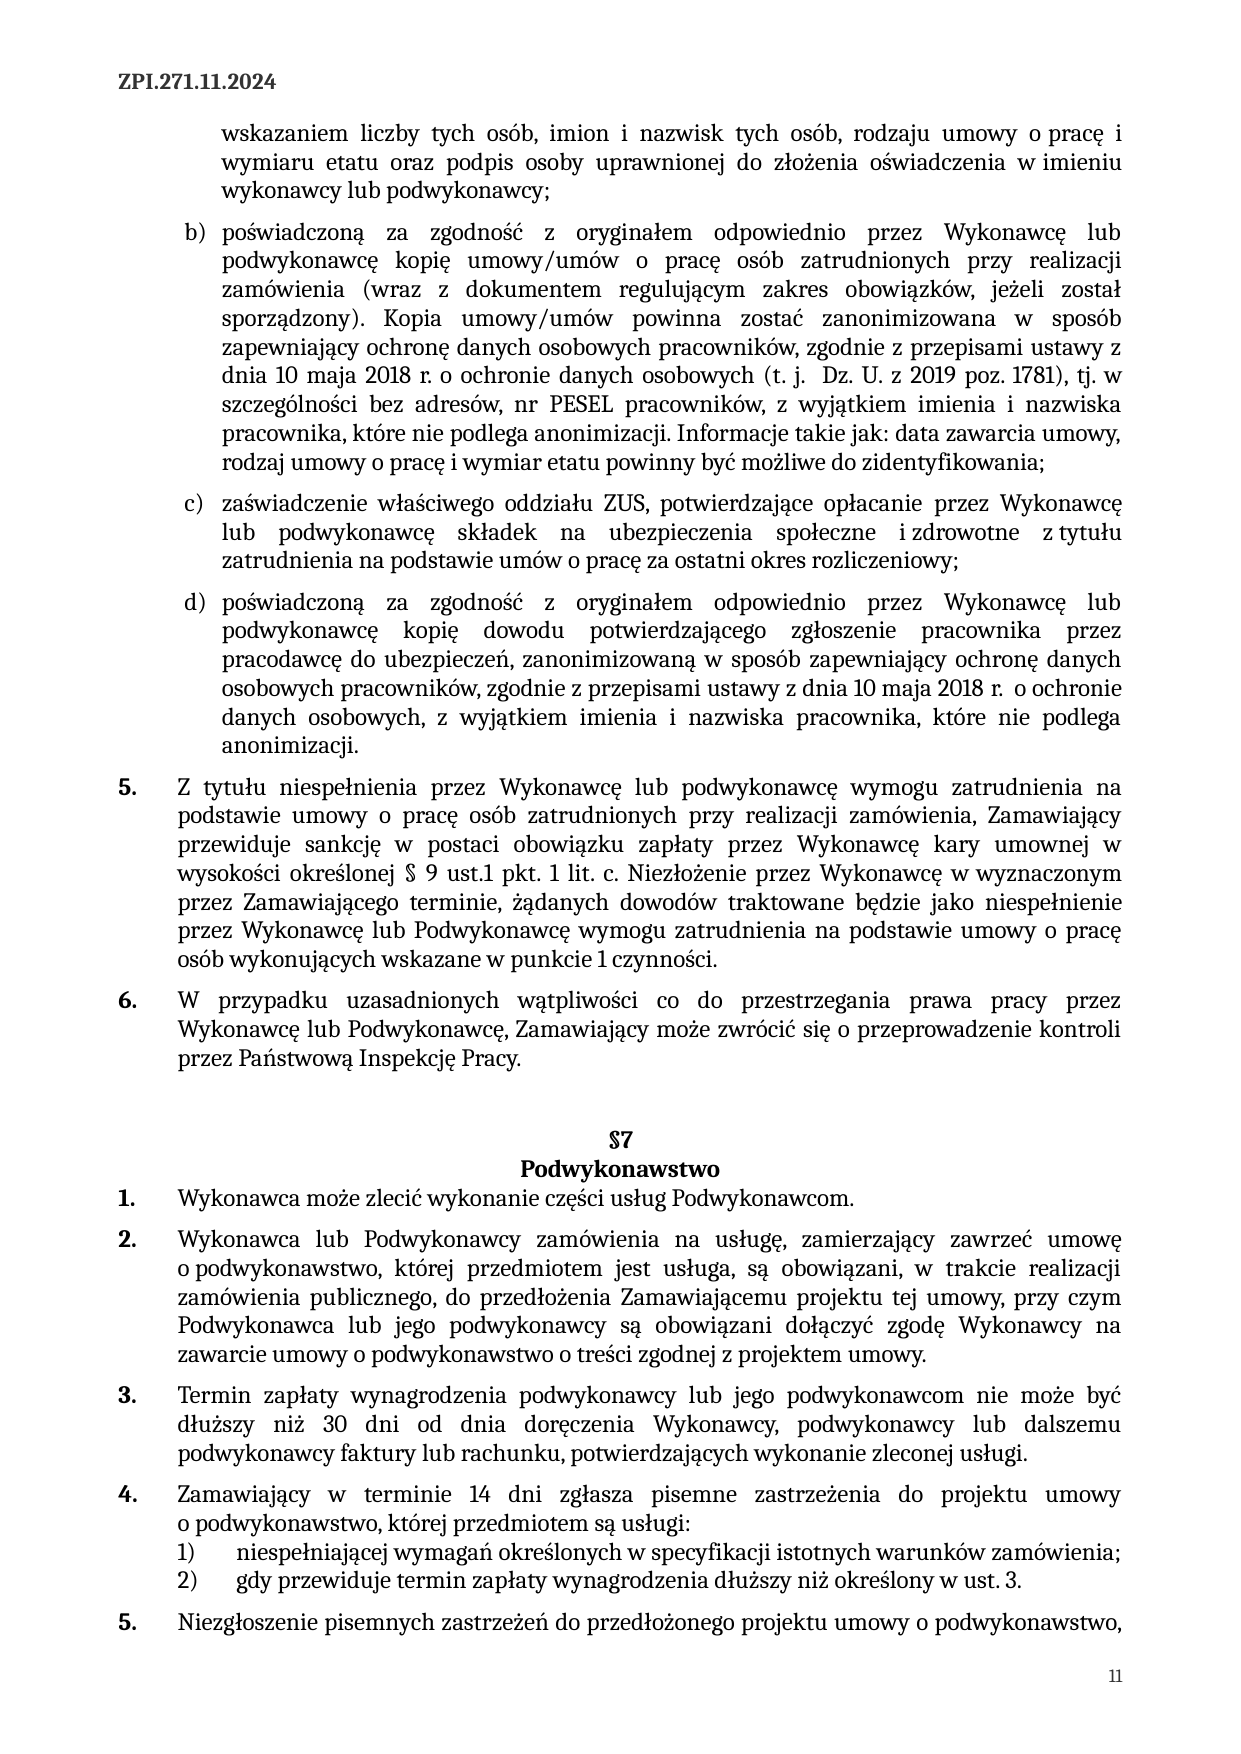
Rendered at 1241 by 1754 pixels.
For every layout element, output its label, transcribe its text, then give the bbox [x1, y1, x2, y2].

text 1. Wykonawca może zlecić wykonanie części usług Podwykonawcom. [118, 1184, 1122, 1213]
list Z tytułu niespełnienia przez Wykonawcę lub podwykonawcę wymogu zatrudnienia na podstawie umowy o pracę osób zatrudnionych przy realizacji zamówienia, Zamawiający przewiduje sankcję w postaci obowiązku zapłaty przez Wykonawcę kary umownej w wysokości określonej § 9 ust.1 pkt. 1 lit. c. Niezłożenie przez Wykonawcę w wyznaczonym przez Zamawiającego terminie, żądanych dowodów traktowane będzie jako niespełnienie przez Wykonawcę lub Podwykonawcę wymogu zatrudnienia na podstawie umowy o pracę osób wykonujących wskazane w punkcie 1 czynności. [118, 773, 1122, 974]
text 3. Termin zapłaty wynagrodzenia podwykonawcy lub jego podwykonawcom nie może być dłuższy niż 30 dni od dnia doręczenia Wykonawcy, podwykonawcy lub dalszemu podwykonawcy faktury lub rachunku, potwierdzających wykonanie zleconej usługi. [118, 1381, 1122, 1468]
list poświadczoną za zgodność z oryginałem odpowiednio przez Wykonawcę lub podwykonawcę kopię dowodu potwierdzającego zgłoszenie pracownika przez pracodawcę do ubezpieczeń, zanonimizowaną w sposób zapewniający ochronę danych osobowych pracowników, zgodnie z przepisami ustawy z dnia 10 maja 2018 r. o ochronie danych osobowych, z wyjątkiem imienia i nazwiska pracownika, które nie podlega anonimizacji. [184, 588, 1122, 760]
list W przypadku uzasadnionych wątpliwości co do przestrzegania prawa pracy przez Wykonawcę lub Podwykonawcę, Zamawiający może zwrócić się o przeprowadzenie kontroli przez Państwową Inspekcję Pracy. [118, 986, 1122, 1073]
text §7 [118, 1126, 1122, 1155]
text 4. Zamawiający w terminie 14 dni zgłasza pisemne zastrzeżenia do projektu umowy o podwykonawstwo, której przedmiotem są usługi: [118, 1480, 1122, 1538]
text 2. Wykonawca lub Podwykonawcy zamówienia na usługę, zamierzający zawrzeć umowę o podwykonawstwo, której przedmiotem jest usługa, są obowiązani, w trakcie realizacji zamówienia publicznego, do przedłożenia Zamawiającemu projektu tej umowy, przy czym Podwykonawca lub jego podwykonawcy są obowiązani dołączyć zgodę Wykonawcy na zawarcie umowy o podwykonawstwo o treści zgodnej z projektem umowy. [118, 1225, 1122, 1369]
text 1) niespełniającej wymagań określonych w specyfikacji istotnych warunków zamówienia; [177, 1538, 1122, 1566]
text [118, 1608, 1122, 1636]
text Podwykonawstwo [118, 1155, 1122, 1184]
list poświadczoną za zgodność z oryginałem odpowiednio przez Wykonawcę lub podwykonawcę kopię umowy/umów o pracę osób zatrudnionych przy realizacji zamówienia (wraz z dokumentem regulującym zakres obowiązków, jeżeli został sporządzony). Kopia umowy/umów powinna zostać zanonimizowana w sposób zapewniający ochronę danych osobowych pracowników, zgodnie z przepisami ustawy z dnia 10 maja 2018 r. o ochronie danych osobowych (t. j. Dz. U. z 2019 poz. 1781), tj. w szczególności bez adresów, nr PESEL pracowników, z wyjątkiem imienia i nazwiska pracownika, które nie podlega anonimizacji. Informacje takie jak: data zawarcia umowy, rodzaj umowy o pracę i wymiar etatu powinny być możliwe do zidentyfikowania; [184, 218, 1122, 476]
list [184, 119, 1122, 205]
list zaświadczenie właściwego oddziału ZUS, potwierdzające opłacanie przez Wykonawcę lub podwykonawcę składek na ubezpieczenia społeczne i zdrowotne z tytułu zatrudnienia na podstawie umów o pracę za ostatni okres rozliczeniowy; [184, 489, 1122, 575]
text 2) gdy przewiduje termin zapłaty wynagrodzenia dłuższy niż określony w ust. 3. [118, 1566, 1122, 1595]
